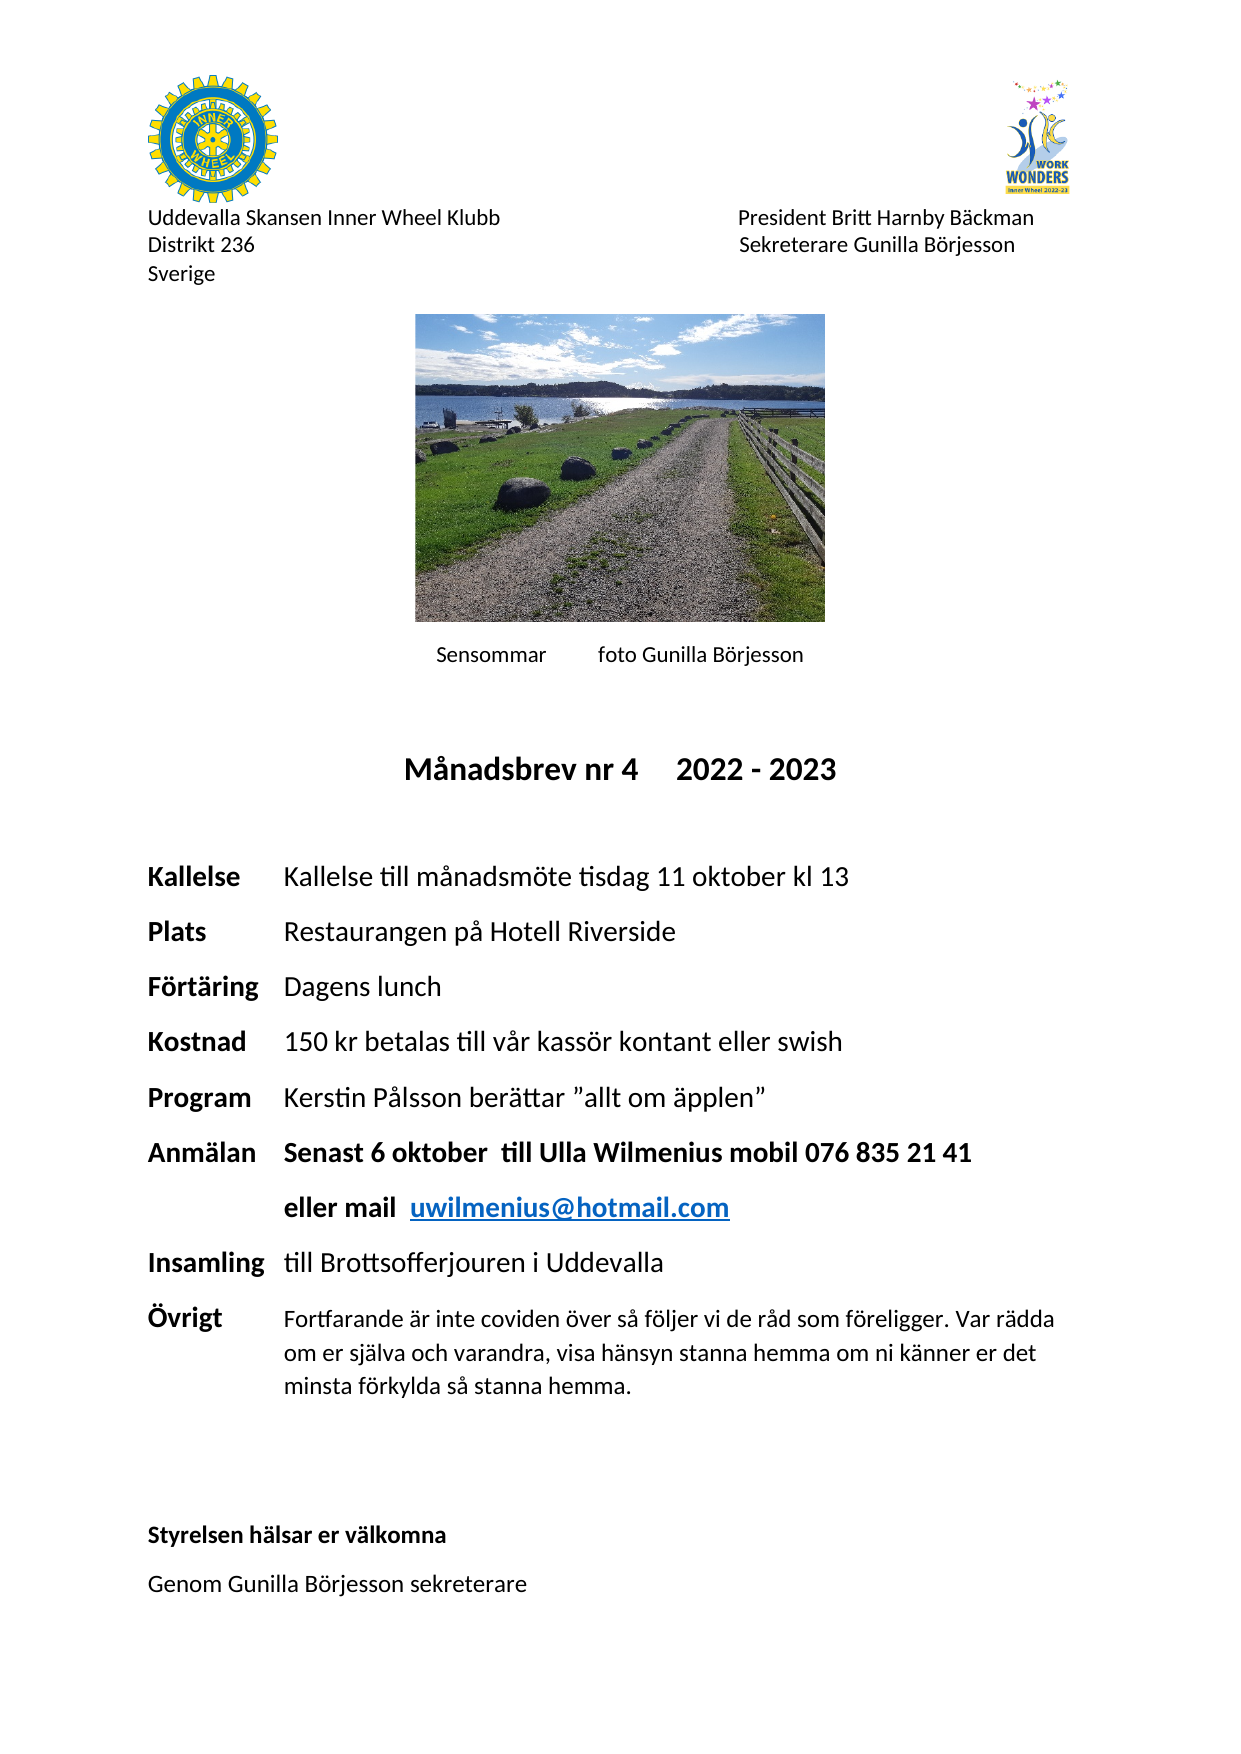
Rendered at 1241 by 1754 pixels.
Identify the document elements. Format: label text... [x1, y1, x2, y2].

picture [980, 73, 1093, 203]
text Sensommar foto Gunilla Börjesson [148, 641, 1093, 668]
text Anmälan Senast 6 oktober till Ulla Wilmenius mobil 076 835 21 41 [148, 1134, 1093, 1169]
text Kostnad 150 kr betalas till vår kassör kontant eller swish [148, 1023, 1093, 1059]
text Kallelse Kallelse till månadsmöte tisdag 11 oktober kl 13 [148, 858, 1093, 894]
text Program Kerstin Pålsson berättar ”allt om äpplen” [148, 1079, 1093, 1114]
picture [415, 314, 825, 622]
text Månadsbrev nr 4 2022 - 2023 [148, 748, 1093, 789]
text Plats Restaurangen på Hotell Riverside [148, 913, 1093, 949]
text Insamling till Brottsofferjouren i Uddevalla [148, 1244, 1093, 1279]
picture [147, 75, 279, 203]
text Övrigt Fortfarande är inte coviden över så följer vi de råd som föreligger. Var rädda om er själva och varandra, visa hänsyn stanna hemma om ni känner er det minsta förkylda så stanna hemma. [148, 1299, 1093, 1401]
text Förtäring Dagens lunch [148, 968, 1093, 1004]
text Styrelsen hälsar er välkomna [148, 1519, 1093, 1549]
text eller mail uwilmenius@hotmail.com [283, 1189, 1093, 1224]
text Genom Gunilla Börjesson sekreterare [148, 1568, 1093, 1599]
